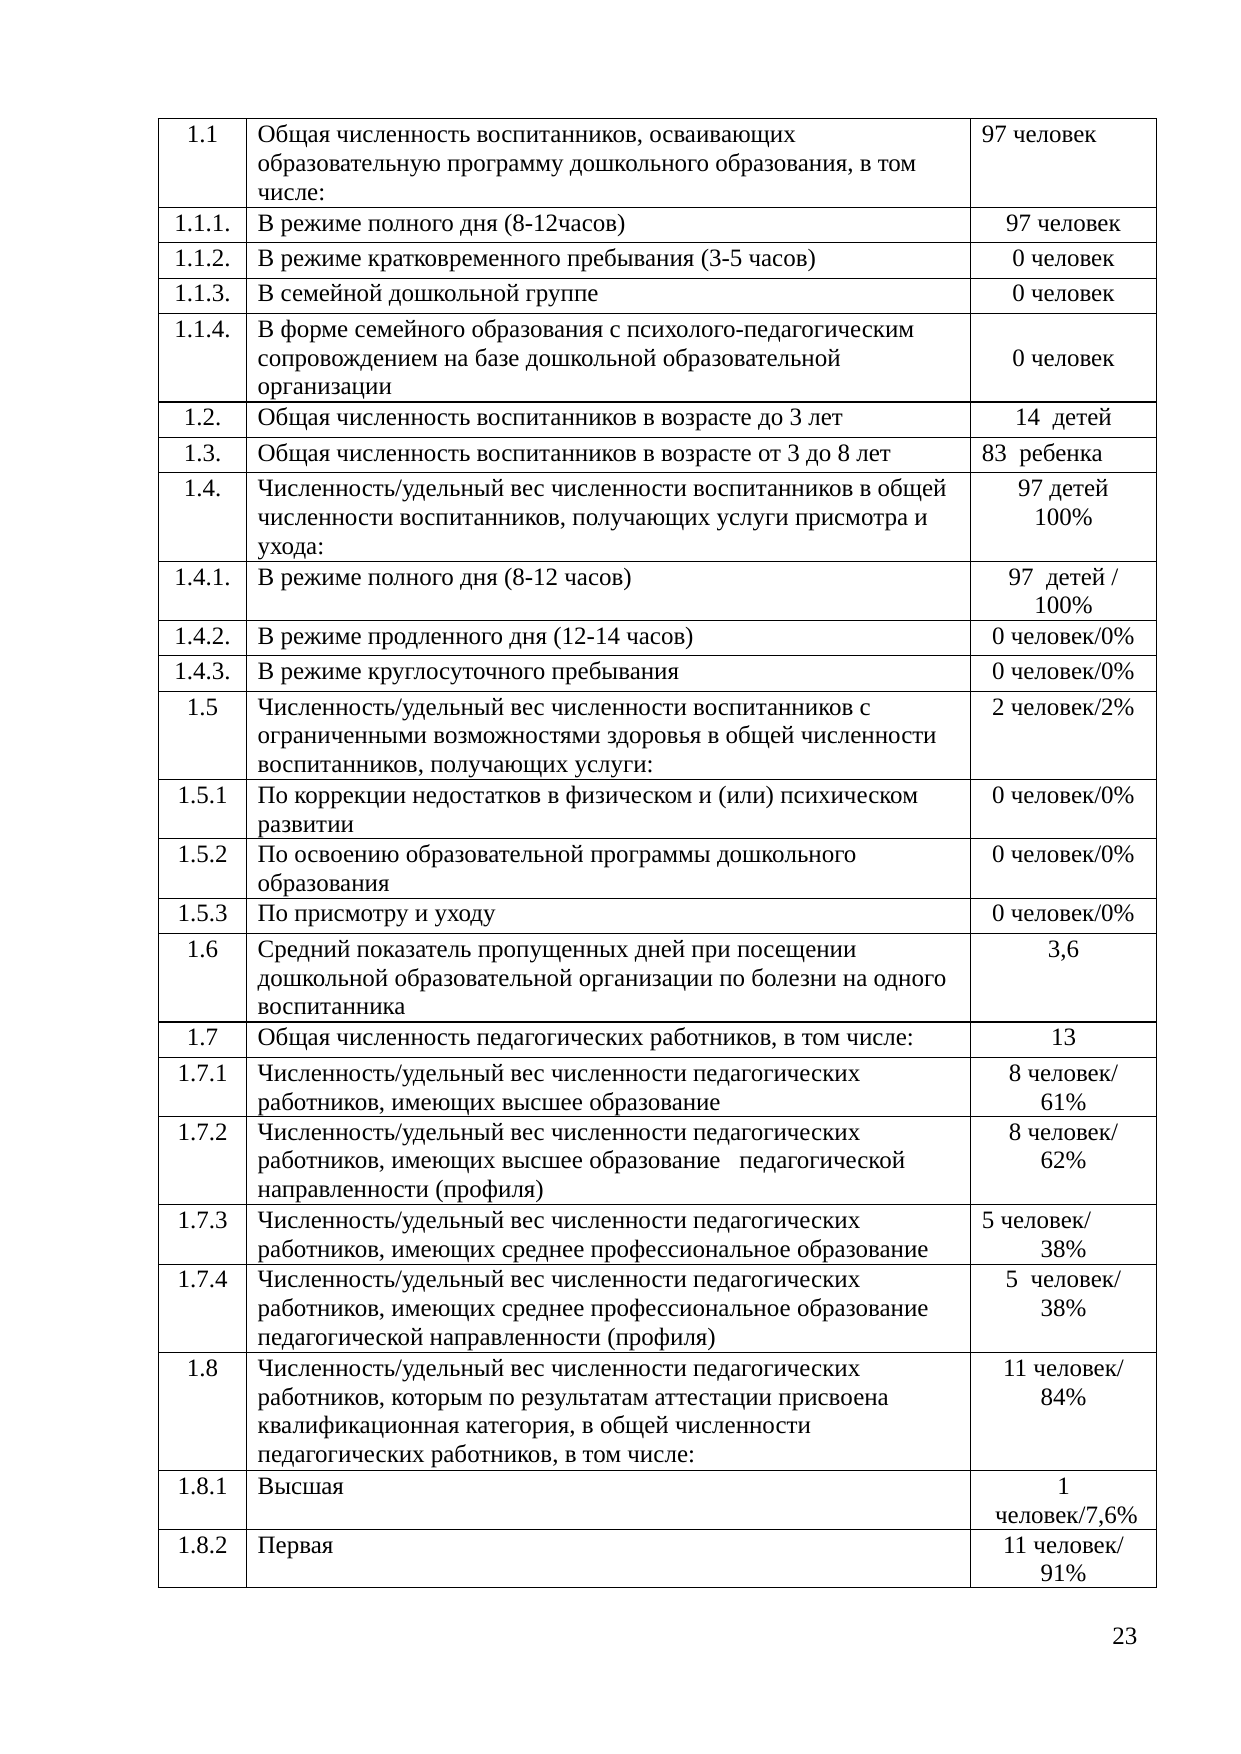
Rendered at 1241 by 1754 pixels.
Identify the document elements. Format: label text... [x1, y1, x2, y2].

table_cell 1.8.1 [159, 1471, 246, 1529]
table_cell 1.7.4 [159, 1265, 246, 1352]
table_cell В форме семейного образования с психолого-педагогическим сопровождением на базе дошкольной образовательной организации [247, 314, 970, 401]
table_cell 1.7.3 [159, 1205, 246, 1263]
table_cell 1.1.2. [159, 243, 246, 277]
table_cell 1.4.3. [159, 656, 246, 691]
table_cell Общая численность педагогических работников, в том числе: [247, 1023, 970, 1057]
table_cell Общая численность воспитанников в возрасте от 3 до 8 лет [247, 438, 970, 472]
table_cell Численность/удельный вес численности воспитанников с ограниченными возможностями здоровья в общей численности воспитанников, получающих услуги: [247, 692, 970, 779]
table_cell 5 человек/ 38% [971, 1265, 1156, 1352]
table_cell 2 человек/2% [971, 692, 1156, 779]
table_cell Высшая [247, 1471, 970, 1529]
table_cell 97 детей 100% [971, 473, 1156, 561]
table_cell 1.5.3 [159, 899, 246, 933]
table_cell 1.8 [159, 1353, 246, 1470]
table_cell 0 человек [971, 243, 1156, 277]
table_cell Численность/удельный вес численности педагогических работников, которым по результатам аттестации присвоена квалификационная категория, в общей численности педагогических работников, в том числе: [247, 1353, 970, 1470]
table_cell 8 человек/ 61% [971, 1058, 1156, 1116]
table_cell 1.7.1 [159, 1058, 246, 1116]
table_cell 0 человек/0% [971, 621, 1156, 655]
table_cell 14 детей [971, 403, 1156, 437]
table_cell 11 человек/ 84% [971, 1353, 1156, 1470]
table_cell 1.1 [159, 119, 246, 207]
table_cell Первая [247, 1530, 970, 1587]
table_cell 1.1.4. [159, 314, 246, 401]
table_cell В режиме круглосуточного пребывания [247, 656, 970, 691]
table_cell 1.4.2. [159, 621, 246, 655]
table_cell Общая численность воспитанников в возрасте до 3 лет [247, 403, 970, 437]
table_cell 1.6 [159, 934, 246, 1021]
table_cell В режиме продленного дня (12-14 часов) [247, 621, 970, 655]
table_cell 1.4. [159, 473, 246, 561]
table_cell 11 человек/ 91% [971, 1530, 1156, 1587]
table_cell 83 ребенка [971, 438, 1156, 472]
table_cell 0 человек/0% [971, 839, 1156, 897]
table_cell 1.4.1. [159, 562, 246, 620]
table_cell Общая численность воспитанников, осваивающих образовательную программу дошкольного образования, в том числе: [247, 119, 970, 207]
table_cell 0 человек/0% [971, 899, 1156, 933]
table_cell 1.3. [159, 438, 246, 472]
table_cell Численность/удельный вес численности педагогических работников, имеющих высшее образование [247, 1058, 970, 1116]
table_cell Численность/удельный вес численности воспитанников в общей численности воспитанников, получающих услуги присмотра и ухода: [247, 473, 970, 561]
table_cell 97 детей / 100% [971, 562, 1156, 620]
table_cell 1.8.2 [159, 1530, 246, 1587]
table_cell По присмотру и уходу [247, 899, 970, 933]
table_cell 1.5 [159, 692, 246, 779]
table_cell 1.5.1 [159, 780, 246, 838]
table_cell Численность/удельный вес численности педагогических работников, имеющих высшее образование педагогической направленности (профиля) [247, 1117, 970, 1204]
table_cell 5 человек/ 38% [971, 1205, 1156, 1263]
table_cell 1.7 [159, 1023, 246, 1057]
table_cell 1.1.1. [159, 208, 246, 242]
table_cell 1.2. [159, 403, 246, 437]
table_cell По коррекции недостатков в физическом и (или) психическом развитии [247, 780, 970, 838]
table_cell По освоению образовательной программы дошкольного образования [247, 839, 970, 897]
table_cell 0 человек [971, 279, 1156, 313]
table_cell 97 человек [971, 119, 1156, 207]
table_cell 1.7.2 [159, 1117, 246, 1204]
table_cell 97 человек [971, 208, 1156, 242]
table_cell Численность/удельный вес численности педагогических работников, имеющих среднее профессиональное образование [247, 1205, 970, 1263]
table_cell В режиме полного дня (8-12 часов) [247, 562, 970, 620]
table_cell 3,6 [971, 934, 1156, 1021]
table_cell 1.1.3. [159, 279, 246, 313]
table_cell В семейной дошкольной группе [247, 279, 970, 313]
table_cell Численность/удельный вес численности педагогических работников, имеющих среднее профессиональное образование педагогической направленности (профиля) [247, 1265, 970, 1352]
table_cell 1 человек/7,6% [971, 1471, 1156, 1529]
table_cell 0 человек/0% [971, 656, 1156, 691]
table_cell 13 [971, 1023, 1156, 1057]
table_cell 0 человек [971, 314, 1156, 401]
table_cell 1.5.2 [159, 839, 246, 897]
table_cell 8 человек/ 62% [971, 1117, 1156, 1204]
table_cell Средний показатель пропущенных дней при посещении дошкольной образовательной организации по болезни на одного воспитанника [247, 934, 970, 1021]
table_cell В режиме кратковременного пребывания (3-5 часов) [247, 243, 970, 277]
table_cell 0 человек/0% [971, 780, 1156, 838]
table_cell В режиме полного дня (8-12часов) [247, 208, 970, 242]
